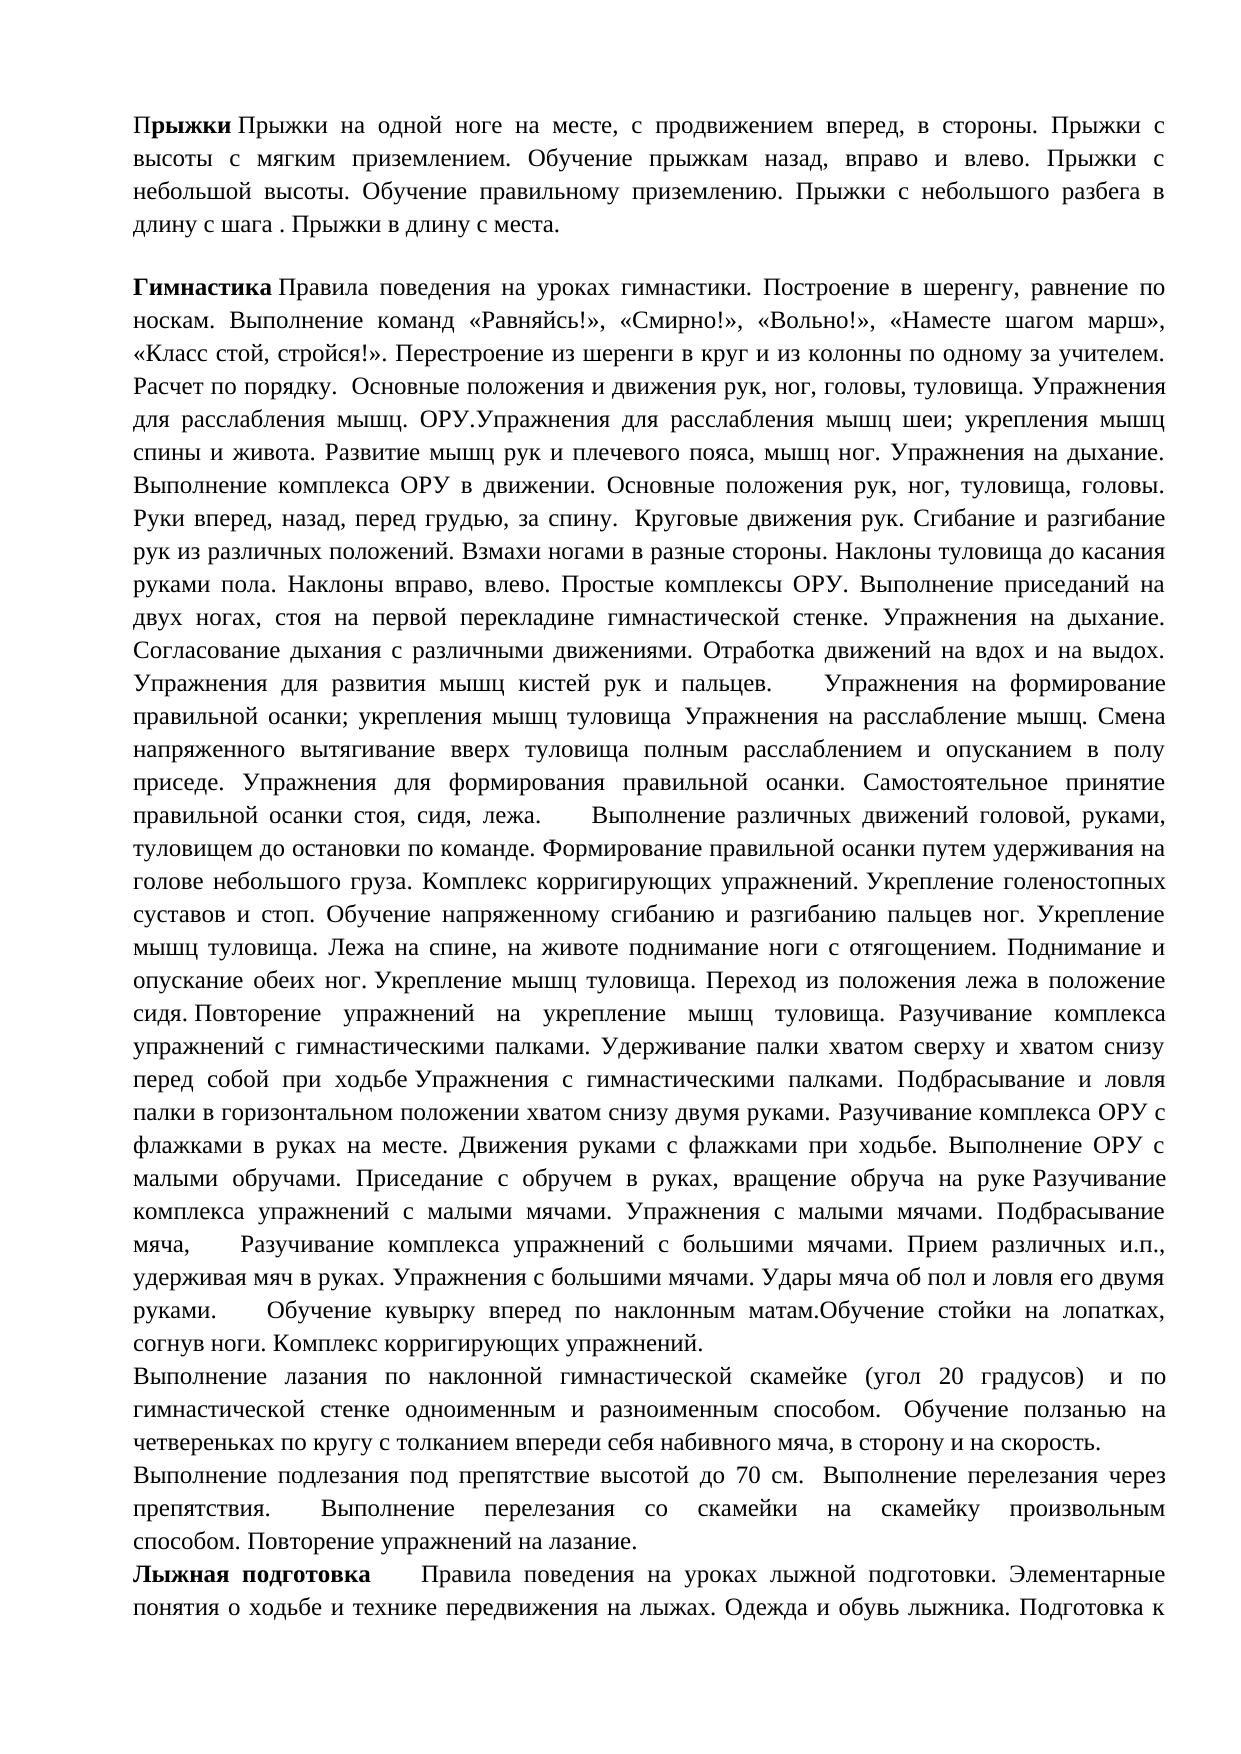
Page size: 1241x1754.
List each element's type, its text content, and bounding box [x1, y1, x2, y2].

text Прыжки Прыжки на одной ноге на месте, с продвижением вперед, в стороны. Прыжки с высоты с мягким приземлением. Обучение прыжкам назад, вправо и влево. Прыжки с небольшой высоты. Обучение правильному приземлению. Прыжки с небольшого разбега в длину с шага . Прыжки в длину с места. [133, 110, 1166, 238]
text Выполнение подлезания под препятствие высотой до 70 см. Выполнение перелезания через препятствия. Выполнение перелезания со скамейки на скамейку произвольным способом. Повторение упражнений на лазание. [133, 1460, 1166, 1555]
text Гимнастика Правила поведения на уроках гимнастики. Построение в шеренгу, равнение по носкам. Выполнение команд «Равняйсь!», «Смирно!», «Вольно!», «Наместе шагом марш», «Класс стой, стройся!». Перестроение из шеренги в круг и из колонны по одному за учителем. Расчет по порядку. Основные положения и движения рук, ног, головы, туловища. Упражнения для расслабления мышц. ОРУ.Упражнения для расслабления мышц шеи; укрепления мышц спины и живота. Развитие мышц рук и плечевого пояса, мышц ног. Упражнения на дыхание. Выполнение комплекса ОРУ в движении. Основные положения рук, ног, туловища, головы. Руки вперед, назад, перед грудью, за спину. Круговые движения рук. Сгибание и разгибание рук из различных положений. Взмахи ногами в разные стороны. Наклоны туловища до касания руками пола. Наклоны вправо, влево. Простые комплексы ОРУ. Выполнение приседаний на двух ногах, стоя на первой перекладине гимнастической стенке. Упражнения на дыхание. Согласование дыхания с различными движениями. Отработка движений на вдох и на выдох. Упражнения для развития мышц кистей рук и пальцев. Упражнения на формирование правильной осанки; укрепления мышц туловища Упражнения на расслабление мышц. Смена напряженного вытягивание вверх туловища полным расслаблением и опусканием в полу приседе. Упражнения для формирования правильной осанки. Самостоятельное принятие правильной осанки стоя, сидя, лежа. Выполнение различных движений головой, руками, туловищем до остановки по команде. Формирование правильной осанки путем удерживания на голове небольшого груза. Комплекс корригирующих упражнений. Укрепление голеностопных суставов и стоп. Обучение напряженному сгибанию и разгибанию пальцев ног. Укрепление мышц туловища. Лежа на спине, на животе поднимание ноги с отягощением. Поднимание и опускание обеих ног. Укрепление мышц туловища. Переход из положения лежа в положение сидя. Повторение упражнений на укрепление мышц туловища. Разучивание комплекса упражнений с гимнастическими палками. Удерживание палки хватом сверху и хватом снизу перед собой при ходьбе Упражнения с гимнастическими палками. Подбрасывание и ловля палки в горизонтальном положении хватом снизу двумя руками. Разучивание комплекса ОРУ с флажками в руках на месте. Движения руками с флажками при ходьбе. Выполнение ОРУ с малыми обручами. Приседание с обручем в руках, вращение обруча на руке Разучивание комплекса упражнений с малыми мячами. Упражнения с малыми мячами. Подбрасывание мяча, Разучивание комплекса упражнений с большими мячами. Прием различных и.п., удерживая мяч в руках. Упражнения с большими мячами. Удары мяча об пол и ловля его двумя руками. Обучение кувырку вперед по наклонным матам.Обучение стойки на лопатках, согнув ноги. Комплекс корригирующих упражнений. [133, 272, 1166, 1357]
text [133, 1559, 1166, 1621]
text Выполнение лазания по наклонной гимнастической скамейке (угол 20 градусов) и по гимнастической стенке одноименным и разноименным способом. Обучение ползанью на четвереньках по кругу с толканием впереди себя набивного мяча, в сторону и на скорость. [133, 1361, 1166, 1456]
